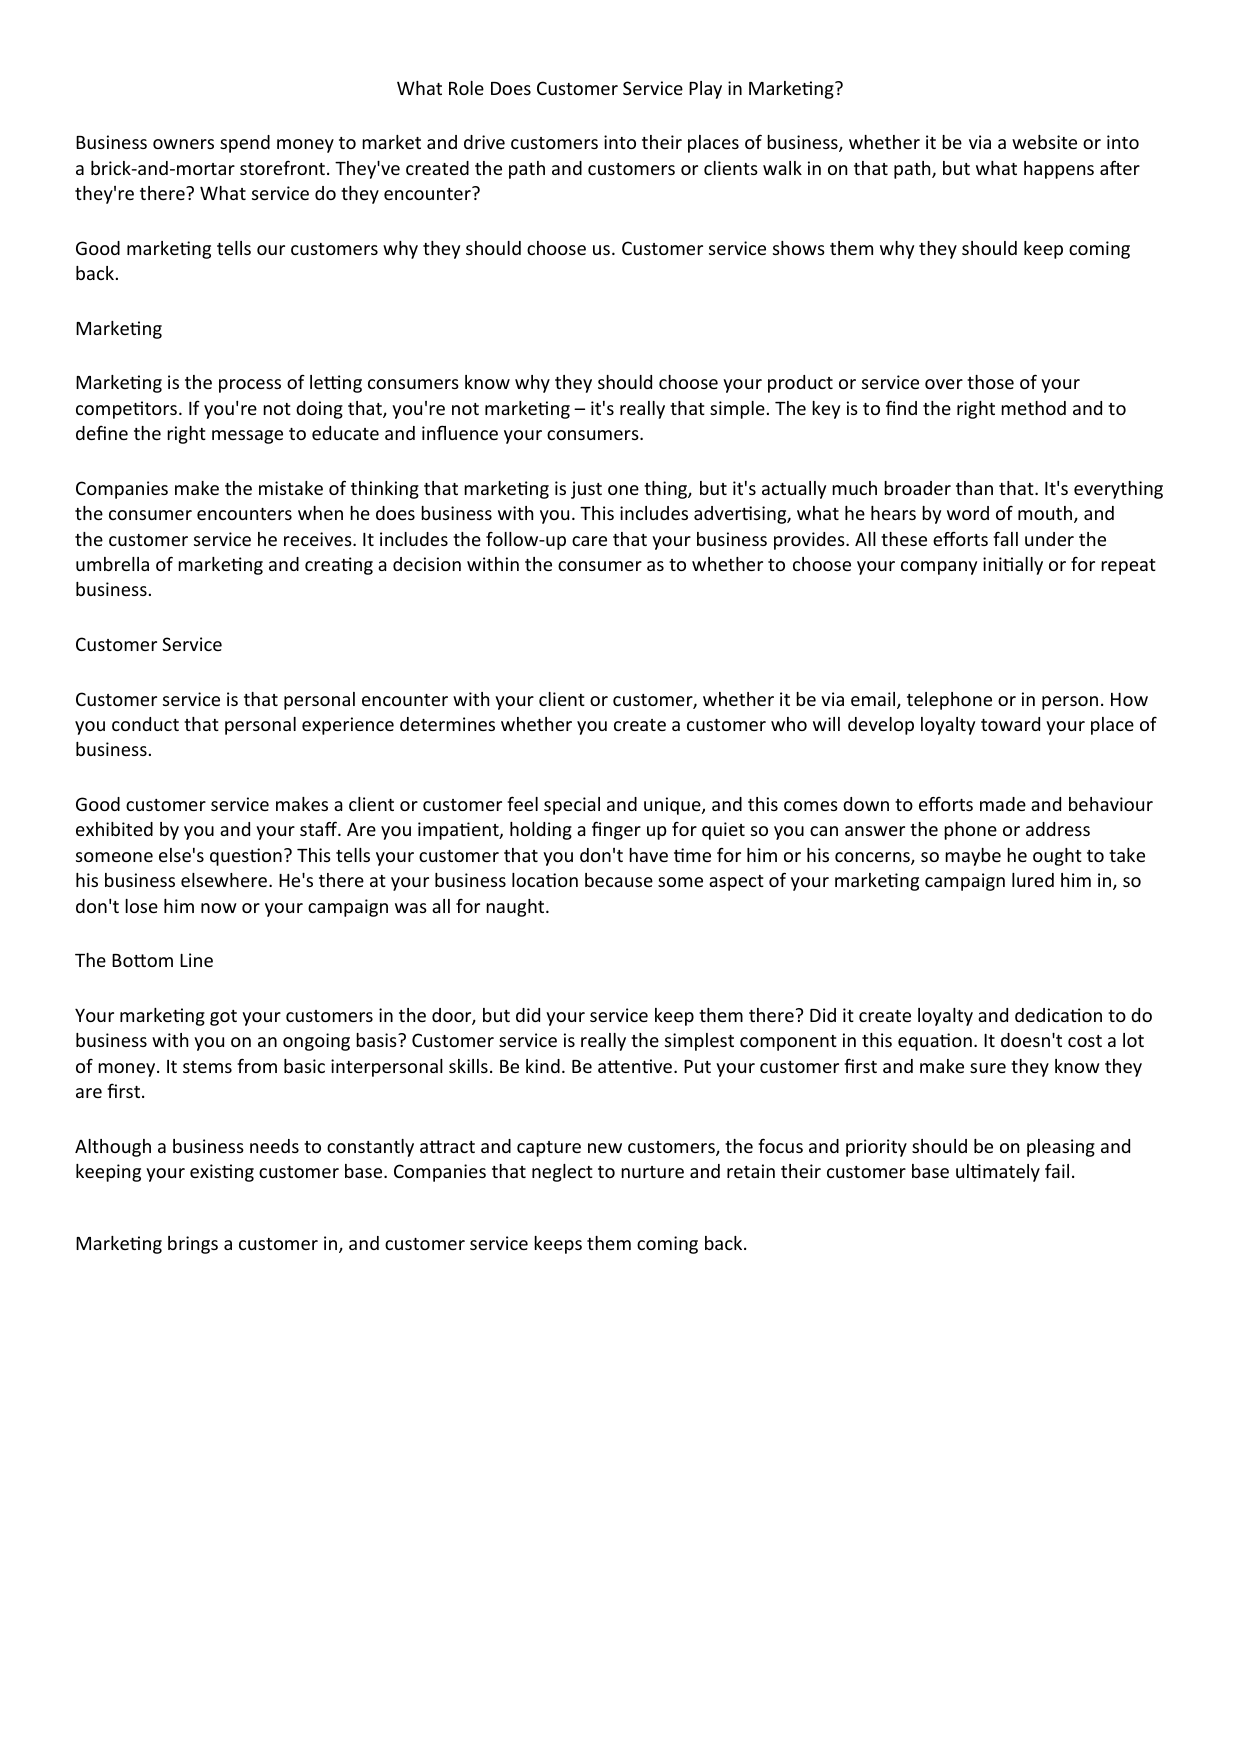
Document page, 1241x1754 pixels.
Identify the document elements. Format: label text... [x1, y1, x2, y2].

text Your marketing got your customers in the door, but did your service keep them there? Did it create loyalty and dedication to do business with you on an ongoing basis? Customer service is really the simplest component in this equation. It doesn't cost a lot of money. It stems from basic interpersonal skills. Be kind. Be attentive. Put your customer first and make sure they know they are first. [75, 1002, 1165, 1104]
text Customer Service [75, 631, 1165, 657]
text Customer service is that personal encounter with your client or customer, whether it be via email, telephone or in person. How you conduct that personal experience determines whether you create a customer who will develop loyalty toward your place of business. [75, 686, 1165, 762]
text Good customer service makes a client or customer feel special and unique, and this comes down to efforts made and behaviour exhibited by you and your staff. Are you impatient, holding a finger up for quiet so you can answer the phone or address someone else's question? This tells your customer that you don't have time for him or his concerns, so maybe he ought to take his business elsewhere. He's there at your business location because some aspect of your marketing campaign lured him in, so don't lose him now or your campaign was all for naught. [75, 791, 1165, 918]
text Marketing brings a customer in, and customer service keeps them coming back. [75, 1213, 1165, 1255]
text Business owners spend money to market and drive customers into their places of business, whether it be via a website or into a brick-and-mortar storefront. They've created the path and customers or clients walk in on that path, but what happens after they're there? What service do they encounter? [75, 129, 1165, 206]
text The Bottom Line [75, 947, 1165, 973]
text Companies make the mistake of thinking that marketing is just one thing, but it's actually much broader than that. It's everything the consumer encounters when he does business with you. This includes advertising, what he hears by word of mouth, and the customer service he receives. It includes the follow-up care that your business provides. All these efforts fall under the umbrella of marketing and creating a decision within the consumer as to whether to choose your company initially or for repeat business. [75, 475, 1165, 602]
text Marketing [75, 315, 1165, 340]
text Although a business needs to constantly attract and capture new customers, the focus and priority should be on pleasing and keeping your existing customer base. Companies that neglect to nurture and retain their customer base ultimately fail. [75, 1133, 1165, 1184]
text Good marketing tells our customers why they should choose us. Customer service shows them why they should keep coming back. [75, 235, 1165, 286]
text Marketing is the process of letting consumers know why they should choose your product or service over those of your competitors. If you're not doing that, you're not marketing – it's really that simple. The key is to find the right method and to define the right message to educate and influence your consumers. [75, 369, 1165, 446]
text What Role Does Customer Service Play in Marketing? [75, 75, 1165, 100]
